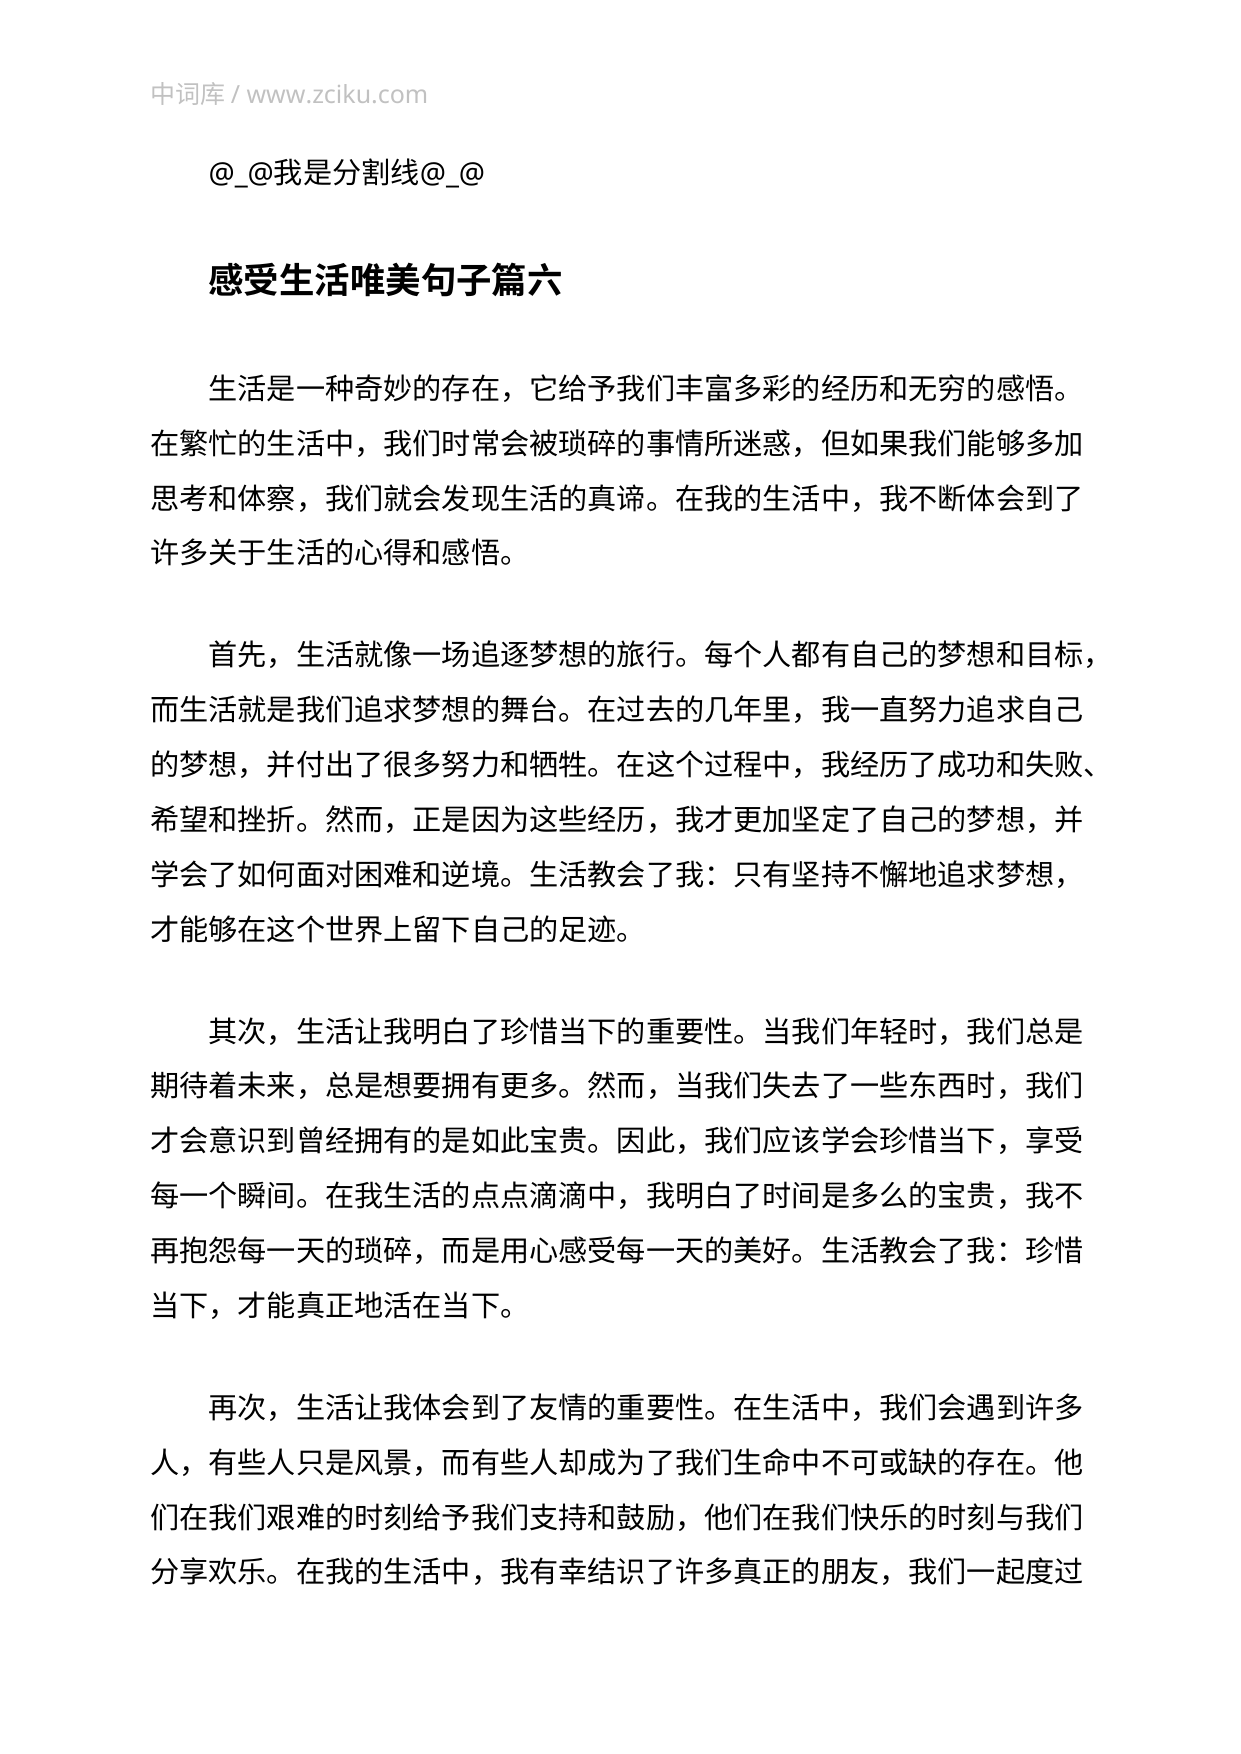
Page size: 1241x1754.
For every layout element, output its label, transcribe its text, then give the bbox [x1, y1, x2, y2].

text @_@我是分割线@_@ [150, 150, 1090, 192]
text 感受生活唯美句子篇六 [150, 252, 1090, 303]
text 其次，生活让我明白了珍惜当下的重要性。当我们年轻时，我们总是期待着未来，总是想要拥有更多。然而，当我们失去了一些东西时，我们才会意识到曾经拥有的是如此宝贵。因此，我们应该学会珍惜当下，享受每一个瞬间。在我生活的点点滴滴中，我明白了时间是多么的宝贵，我不再抱怨每一天的琐碎，而是用心感受每一天的美好。生活教会了我：珍惜当下，才能真正地活在当下。 [150, 1008, 1090, 1325]
text 生活是一种奇妙的存在，它给予我们丰富多彩的经历和无穷的感悟。在繁忙的生活中，我们时常会被琐碎的事情所迷惑，但如果我们能够多加思考和体察，我们就会发现生活的真谛。在我的生活中，我不断体会到了许多关于生活的心得和感悟。 [150, 365, 1090, 572]
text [150, 1384, 1090, 1591]
text 首先，生活就像一场追逐梦想的旅行。每个人都有自己的梦想和目标，而生活就是我们追求梦想的舞台。在过去的几年里，我一直努力追求自己的梦想，并付出了很多努力和牺牲。在这个过程中，我经历了成功和失败、希望和挫折。然而，正是因为这些经历，我才更加坚定了自己的梦想，并学会了如何面对困难和逆境。生活教会了我：只有坚持不懈地追求梦想，才能够在这个世界上留下自己的足迹。 [150, 632, 1090, 949]
